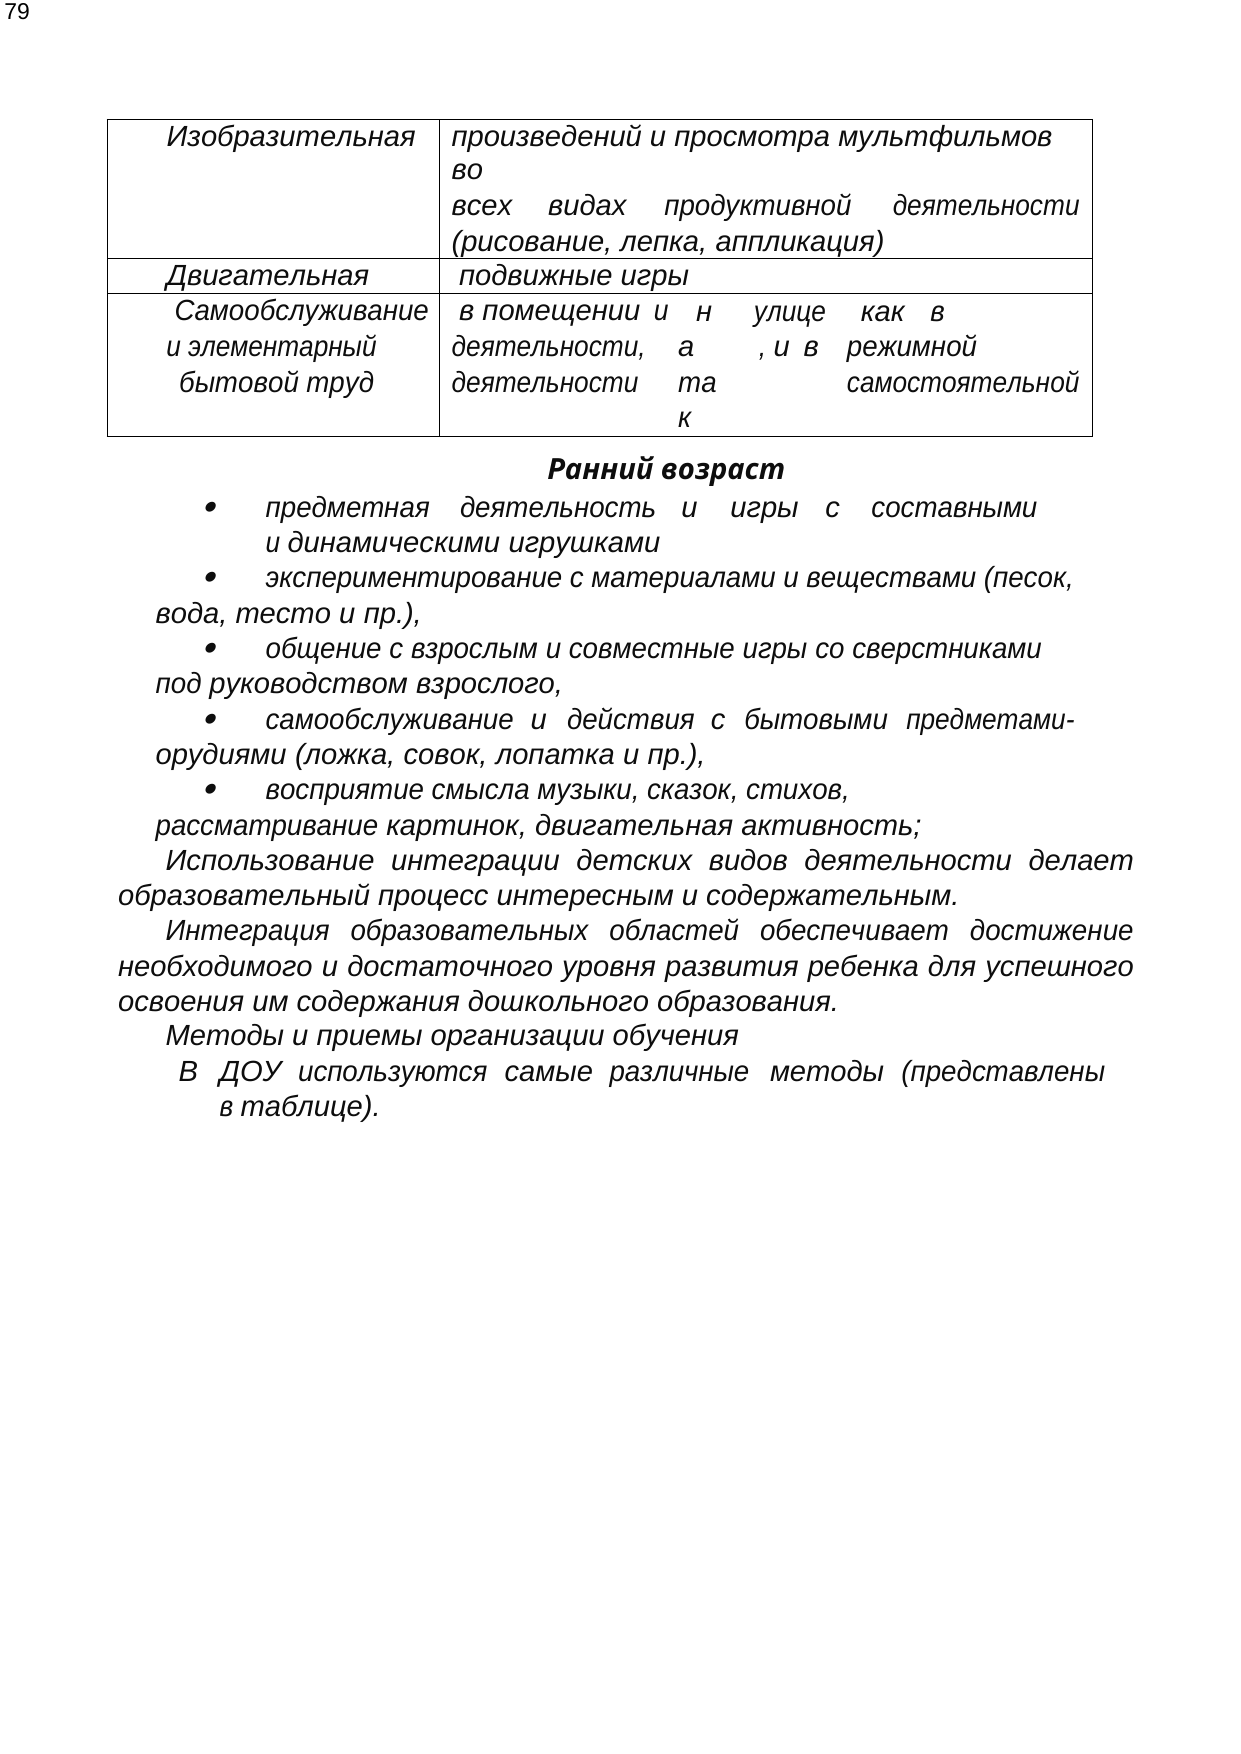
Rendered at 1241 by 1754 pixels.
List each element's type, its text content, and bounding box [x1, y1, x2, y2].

text Интеграция образовательных областей обеспечивает достижение необходимого и достаточного уровня развития ребенка для успешного освоения им содержания дошкольного образования. [118, 913, 1137, 1017]
list самообслуживание и действия с бытовыми предметами- орудиями (ложка, совок, лопатка и пр.), [155, 702, 1082, 771]
table_cell подвижные игры [440, 259, 1092, 293]
table_cell улице, и в [741, 294, 839, 436]
text В ДОУ используются самые различные методы (представлены в таблице). [118, 1054, 1137, 1123]
table_cell Самообслуживание и элементарный бытовой труд [108, 294, 439, 436]
text Использование интеграции детских видов деятельности делает образовательный процесс интересным и содержательным. [118, 843, 1138, 912]
list экспериментирование с материалами и веществами (песок, вода, тесто и пр.), [155, 561, 1082, 629]
list предметная деятельность и игры с составными и динамическими игрушками [155, 490, 1081, 559]
table_cell и [650, 294, 672, 436]
text Методы и приемы организации обучения [165, 1019, 1205, 1052]
table_cell на так [672, 294, 741, 436]
table_cell как в режимной самостоятельной [839, 294, 1092, 436]
list восприятие смысла музыки, сказок, стихов, рассматривание картинок, двигательная активность; [155, 772, 1081, 841]
table_cell в помещении деятельности, деятельности [440, 294, 650, 436]
table_cell Двигательная [108, 259, 439, 293]
list общение с взрослым и совместные игры со сверстниками под руководством взрослого, [155, 631, 1081, 700]
table_header Изобразительная [108, 120, 439, 257]
table_header произведений и просмотра мультфильмов во всех видах продуктивной деятельности (рисование, лепка, аппликация) [440, 120, 1092, 257]
text Ранний возраст [547, 448, 1205, 488]
